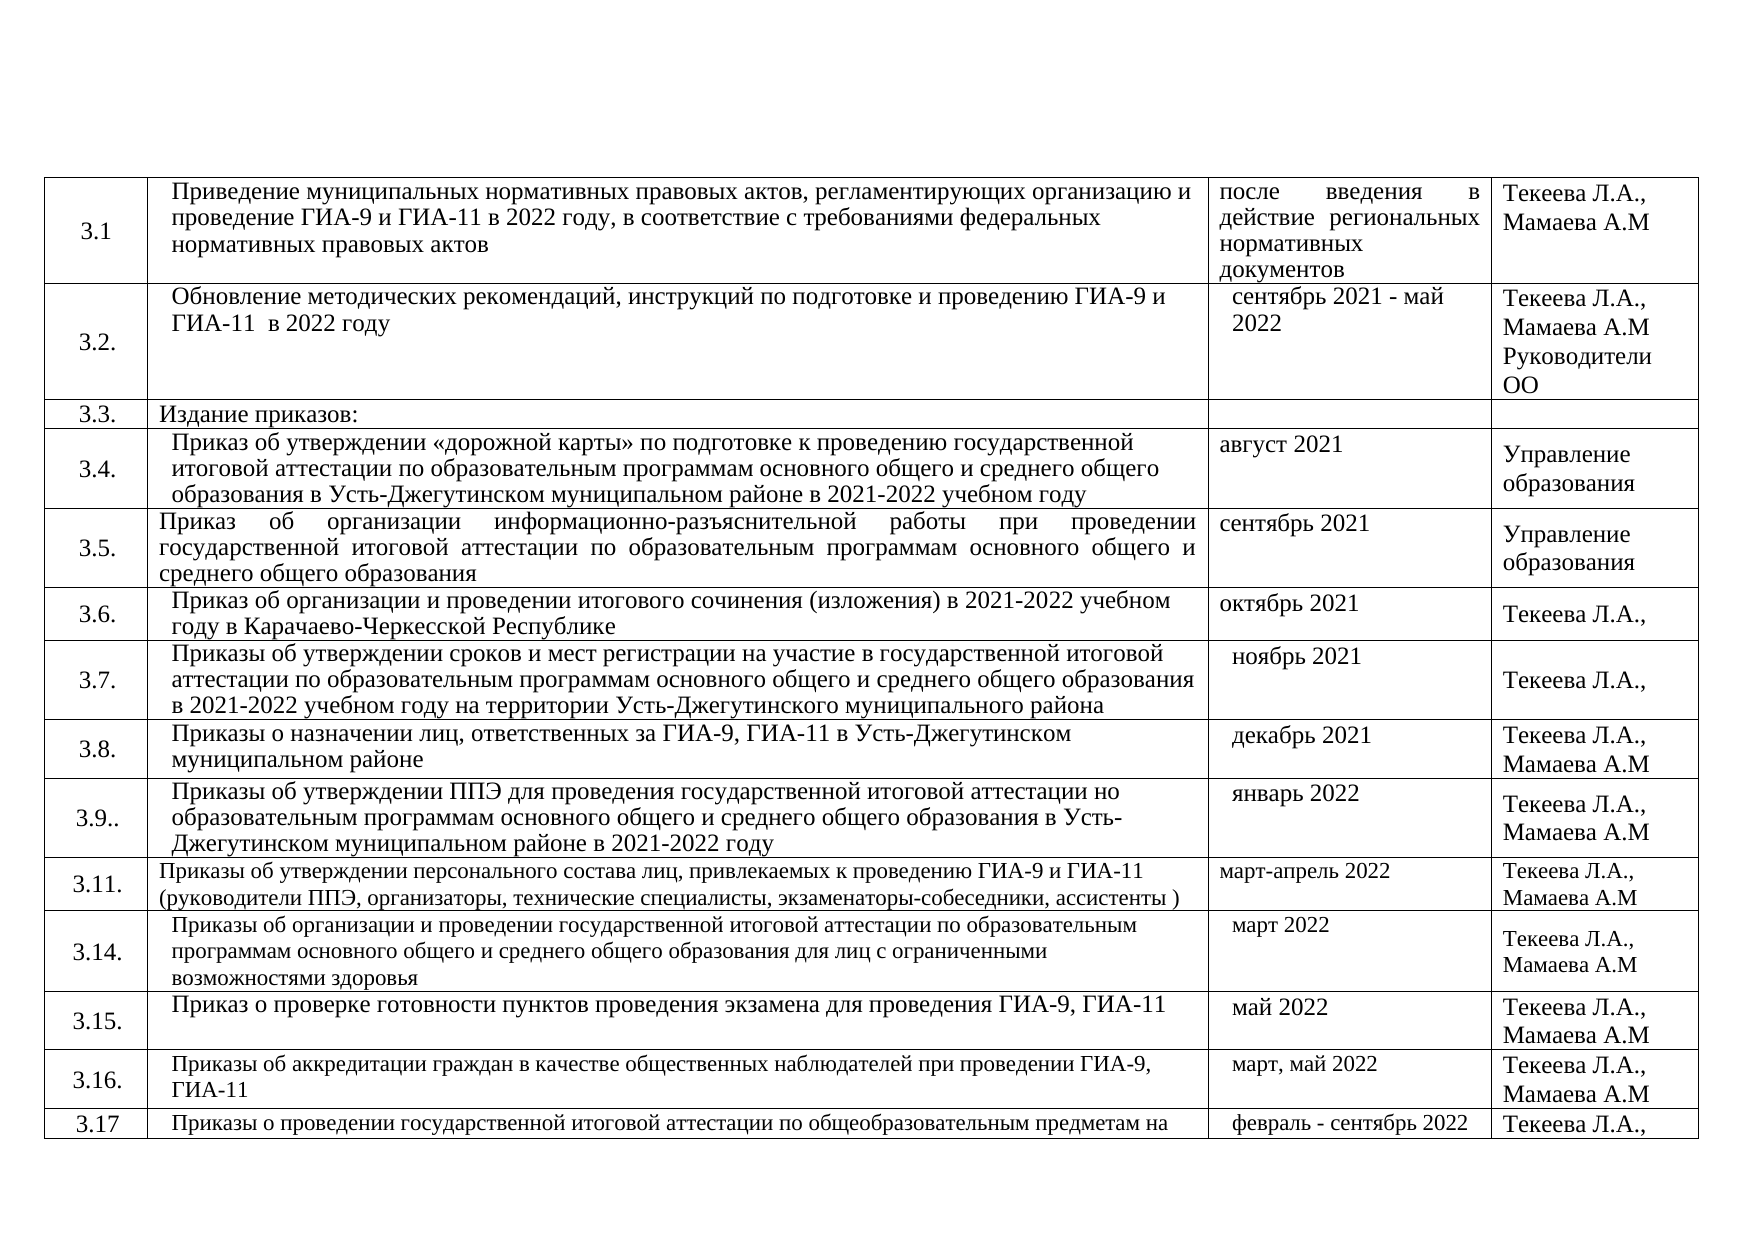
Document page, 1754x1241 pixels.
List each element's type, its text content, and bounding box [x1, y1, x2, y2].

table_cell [1209, 1109, 1491, 1138]
table_cell декабрь 2021 [1209, 720, 1491, 777]
table_cell 3.16. [45, 1050, 147, 1108]
table_cell май 2022 [1209, 992, 1491, 1049]
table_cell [148, 1109, 1208, 1138]
table_cell январь 2022 [1209, 779, 1491, 857]
table_cell [1209, 400, 1491, 428]
table_cell Текеева Л.А., Мамаева А.М Руководители ОО [1492, 284, 1698, 398]
table_cell Приказы о назначении лиц, ответственных за ГИА-9, ГИА-11 в Усть-Джегутинском муниципальном районе [148, 720, 1208, 777]
table_cell 3.5. [45, 509, 147, 587]
table_cell август 2021 [1209, 429, 1491, 507]
table_cell 3.17 [45, 1109, 147, 1138]
table_cell 3.14. [45, 911, 147, 991]
table_cell Текеева Л.А., Мамаева А.М [1492, 911, 1698, 991]
table_cell 3.1 [45, 178, 147, 282]
table_cell Обновление методических рекомендаций, инструкций по подготовке и проведению ГИА-9 и ГИА-11 в 2022 году [148, 284, 1208, 398]
table_cell Приказ об утверждении «дорожной карты» по подготовке к проведению государственной итоговой аттестации по образовательным программам основного общего и среднего общего образования в Усть-Джегутинском муниципальном районе в 2021-2022 учебном году [148, 429, 1208, 507]
table_cell Приведение муниципальных нормативных правовых актов, регламентирующих организацию и проведение ГИА-9 и ГИА-11 в 2022 году, в соответствие с требованиями федеральных нормативных правовых актов [148, 178, 1208, 282]
table_cell 3.11. [45, 858, 147, 910]
table_cell 3.8. [45, 720, 147, 777]
table_cell Текеева Л.А., [1492, 641, 1698, 719]
table_cell Текеева Л.А., Мамаева А.М [1492, 992, 1698, 1049]
table_cell 3.9.. [45, 779, 147, 857]
table_cell Текеева Л.А., [1492, 588, 1698, 640]
table_cell Текеева Л.А., Мамаева А.М [1492, 1050, 1698, 1108]
table_cell Приказ о проверке готовности пунктов проведения экзамена для проведения ГИА-9, ГИА-11 [148, 992, 1208, 1049]
table_cell Издание приказов: [148, 400, 1208, 428]
table_cell март, май 2022 [1209, 1050, 1491, 1108]
table_cell Приказы об утверждении ППЭ для проведения государственной итоговой аттестации но образовательным программам основного общего и среднего общего образования в Усть-Джегутинском муниципальном районе в 2021-2022 году [148, 779, 1208, 857]
table_cell Текеева Л.А., Мамаева А.М [1492, 779, 1698, 857]
table_cell сентябрь 2021 - май 2022 [1209, 284, 1491, 398]
table_cell после введения в действие региональных нормативных документов [1209, 178, 1491, 282]
table_cell Текеева Л.А., Мамаева А.М [1492, 178, 1698, 282]
table_cell 3.2. [45, 284, 147, 398]
table_cell 3.15. [45, 992, 147, 1049]
table_cell Приказы об организации и проведении государственной итоговой аттестации по образовательным программам основного общего и среднего общего образования для лиц с ограниченными возможностями здоровья [148, 911, 1208, 991]
table_cell 3.4. [45, 429, 147, 507]
table_cell 3.3. [45, 400, 147, 428]
table_cell Приказы об утверждении сроков и мест регистрации на участие в государственной итоговой аттестации по образовательным программам основного общего и среднего общего образования в 2021-2022 учебном году на территории Усть-Джегутинского муниципального района [148, 641, 1208, 719]
table_cell март 2022 [1209, 911, 1491, 991]
table_cell [1492, 400, 1698, 428]
table_cell Приказы об утверждении персонального состава лиц, привлекаемых к проведению ГИА-9 и ГИА-11 (руководители ППЭ, организаторы, технические специалисты, экзаменаторы-собеседники, ассистенты ) [148, 858, 1208, 910]
table_cell Приказ об организации информационно-разъяснительной работы при проведении государственной итоговой аттестации по образовательным программам основного общего и среднего общего образования [148, 509, 1208, 587]
table_cell сентябрь 2021 [1209, 509, 1491, 587]
table_cell Управление образования [1492, 429, 1698, 507]
table_cell 3.7. [45, 641, 147, 719]
table_cell Приказы об аккредитации граждан в качестве общественных наблюдателей при проведении ГИА-9, ГИА-11 [148, 1050, 1208, 1108]
table_cell октябрь 2021 [1209, 588, 1491, 640]
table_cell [1492, 1109, 1698, 1138]
table_cell Приказ об организации и проведении итогового сочинения (изложения) в 2021-2022 учебном году в Карачаево-Черкесской Республике [148, 588, 1208, 640]
table_cell Текеева Л.А., Мамаева А.М [1492, 720, 1698, 777]
table_cell 3.6. [45, 588, 147, 640]
table_cell Текеева Л.А., Мамаева А.М [1492, 858, 1698, 910]
table_cell ноябрь 2021 [1209, 641, 1491, 719]
table_cell март-апрель 2022 [1209, 858, 1491, 910]
table_cell Управление образования [1492, 509, 1698, 587]
